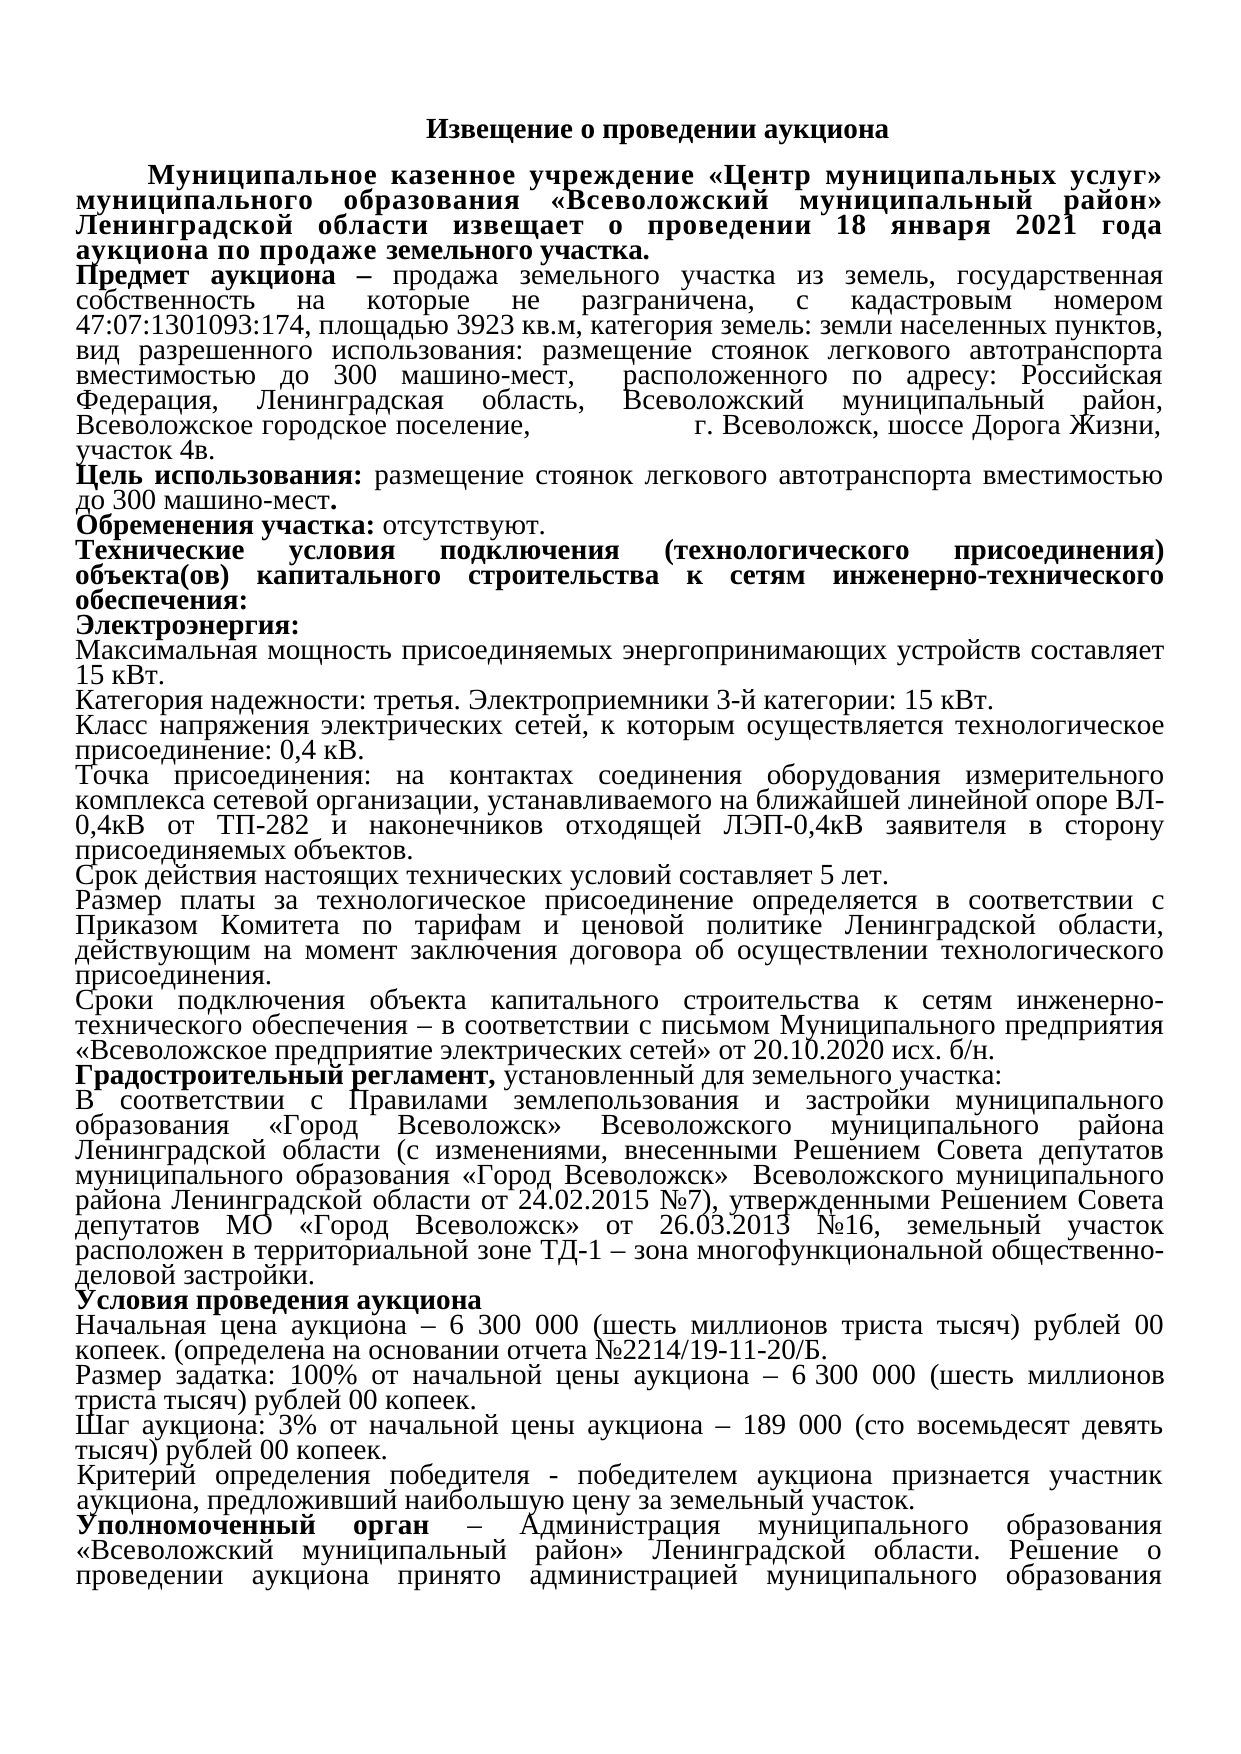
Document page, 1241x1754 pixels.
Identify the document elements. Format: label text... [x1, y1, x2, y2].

text Цель использования: размещение стоянок легкового автотранспорта вместимостью до 300 машино-мест. [76, 464, 1164, 514]
text Размер задатка: 100% от начальной цены аукциона – 6 300 000 (шесть миллионов триста тысяч) рублей 00 копеек. [75, 1364, 1165, 1414]
text Извещение о проведении аукциона [150, 118, 1165, 143]
text Максимальная мощность присоединяемых энергопринимающих устройств составляет 15 кВт. [75, 639, 1165, 689]
text Точка присоединения: на контактах соединения оборудования измерительного комплекса сетевой организации, устанавливаемого на ближайшей линейной опоре ВЛ-0,4кВ от ТП-282 и наконечников отходящей ЛЭП-0,4кВ заявителя в сторону присоединяемых объектов. [75, 764, 1165, 864]
text Начальная цена аукциона – 6 300 000 (шесть миллионов триста тысяч) рублей 00 копеек. (определена на основании отчета №2214/19-11-20/Б. [75, 1314, 1165, 1364]
text В соответствии с Правилами землепользования и застройки муниципального образования «Город Всеволожск» Всеволожского муниципального района Ленинградской области (с изменениями, внесенными Решением Совета депутатов муниципального образования «Город Всеволожск» Всеволожского муниципального района Ленинградской области от 24.02.2015 №7), утвержденными Решением Совета депутатов МО «Город Всеволожск» от 26.03.2013 №16, земельный участок расположен в территориальной зоне ТД-1 – зона многофункциональной общественно-деловой застройки. [75, 1089, 1165, 1289]
text Критерий определения победителя - победителем аукциона признается участник аукциона, предложивший наибольшую цену за земельный участок. [76, 1464, 1163, 1514]
text Электроэнергия: [75, 614, 1165, 639]
text Класс напряжения электрических сетей, к которым осуществляется технологическое присоединение: 0,4 кВ. [75, 714, 1165, 764]
text Градостроительный регламент, установленный для земельного участка: [75, 1064, 1165, 1089]
text Муниципальное казенное учреждение «Центр муниципальных услуг» муниципального образования «Всеволожский муниципальный район» Ленинградской области извещает о проведении 18 января 2021 года аукциона по продаже земельного участка. [76, 164, 1164, 264]
text Сроки подключения объекта капитального строительства к сетям инженерно-технического обеспечения – в соответствии с письмом Муниципального предприятия «Всеволожское предприятие электрических сетей» от 20.10.2020 исх. б/н. [75, 989, 1165, 1064]
text Шаг аукциона: 3% от начальной цены аукциона – 189 000 (сто восемьдесят девять тысяч) рублей 00 копеек. [75, 1414, 1165, 1464]
text Срок действия настоящих технических условий составляет 5 лет. [75, 864, 1165, 889]
text Размер платы за технологическое присоединение определяется в соответствии с Приказом Комитета по тарифам и ценовой политике Ленинградской области, действующим на момент заключения договора об осуществлении технологического присоединения. [75, 889, 1165, 989]
text Технические условия подключения (технологического присоединения) объекта(ов) капитального строительства к сетям инженерно-технического обеспечения: [75, 539, 1165, 614]
text Обременения участка: отсутствуют. [76, 514, 1164, 539]
text Условия проведения аукциона [75, 1289, 1165, 1314]
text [76, 1514, 1164, 1589]
text Предмет аукциона – продажа земельного участка из земель, государственная собственность на которые не разграничена, с кадастровым номером 47:07:1301093:174, площадью 3923 кв.м, категория земель: земли населенных пунктов, вид разрешенного использования: размещение стоянок легкового автотранспорта вместимостью до 300 машино-мест, расположенного по адресу: Российская Федерация, Ленинградская область, Всеволожский муниципальный район, Всеволожское городское поселение, г. Всеволожск, шоссе Дорога Жизни, участок 4в. [76, 264, 1164, 464]
text Категория надежности: третья. Электроприемники 3-й категории: 15 кВт. [75, 689, 1165, 714]
